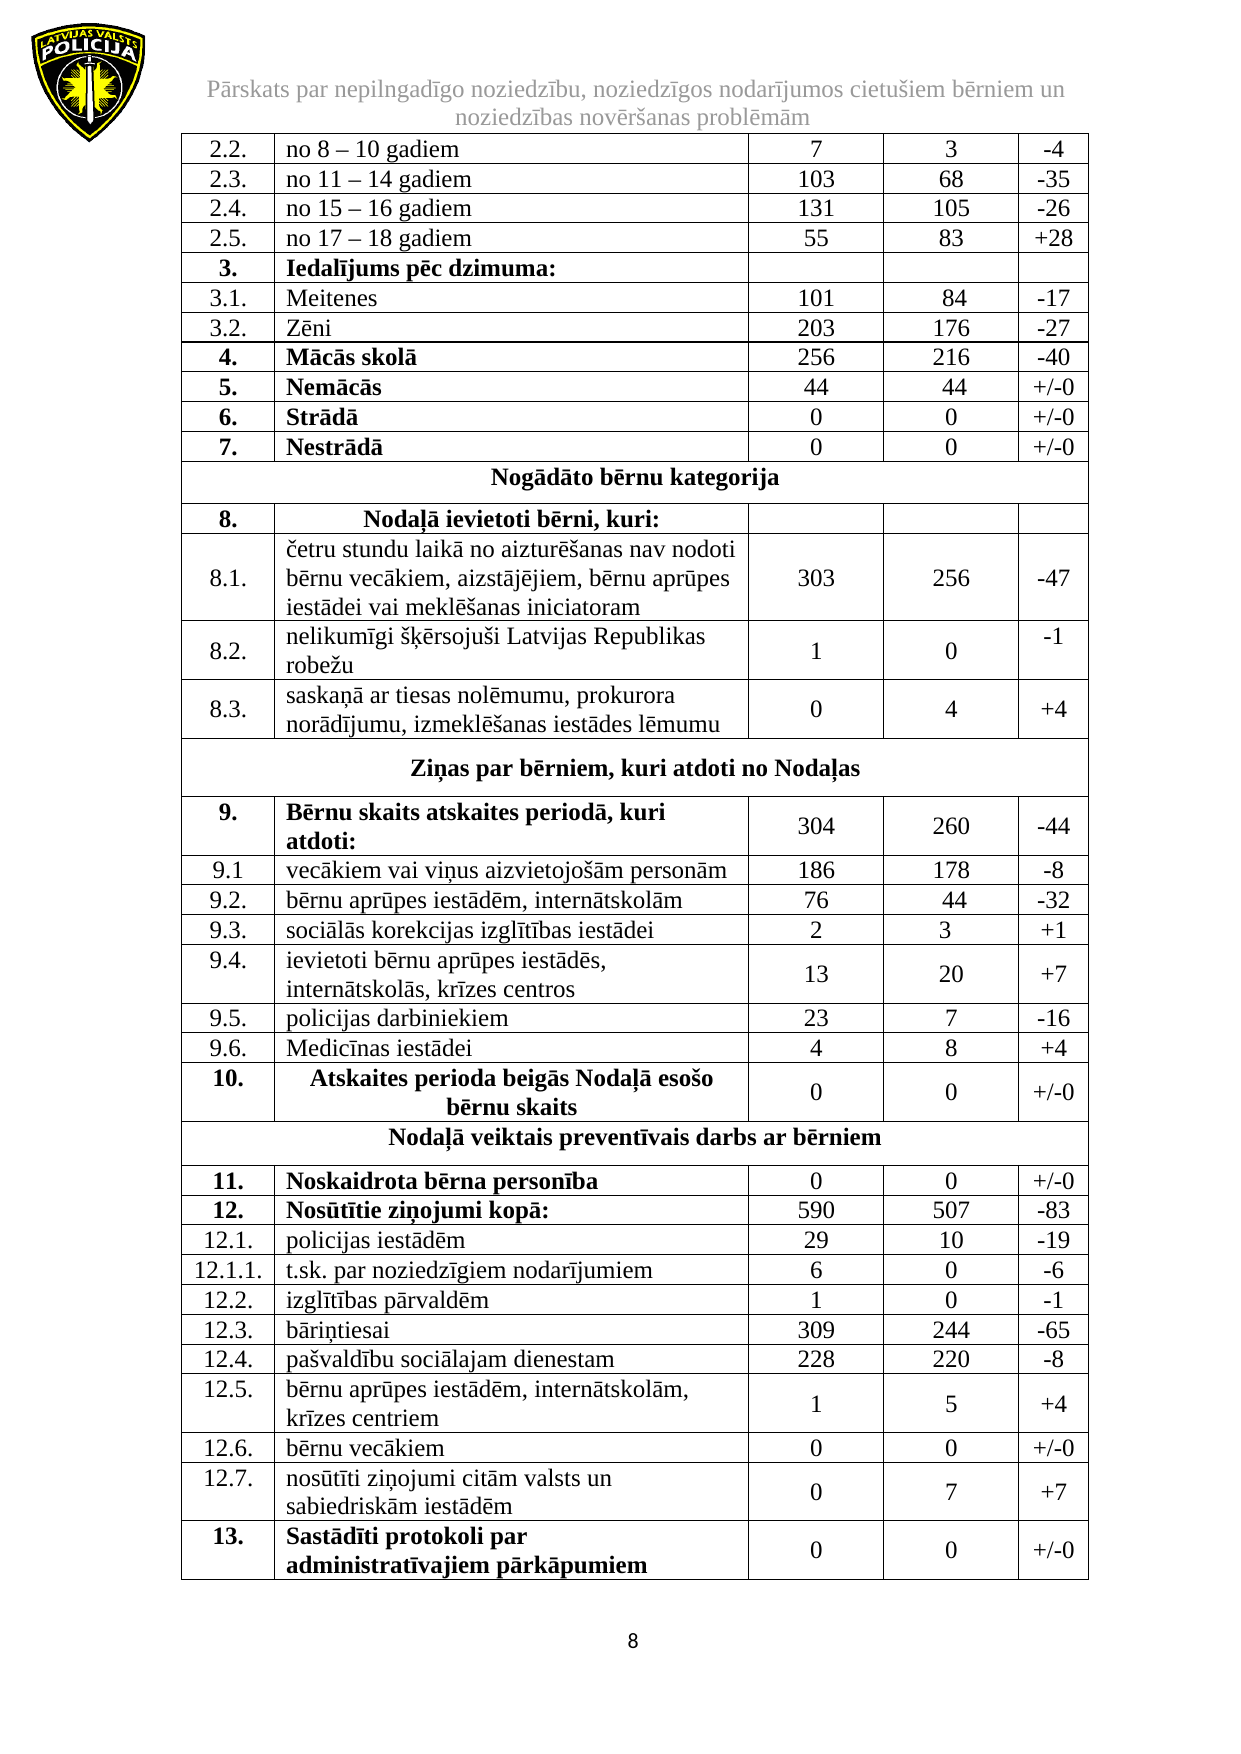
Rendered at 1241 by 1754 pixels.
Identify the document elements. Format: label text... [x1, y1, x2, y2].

table_cell 0 [884, 1433, 1018, 1462]
table_cell -8 [1019, 1345, 1088, 1373]
table_cell 68 [884, 164, 1018, 192]
table_cell 12.1. [182, 1225, 274, 1254]
table_cell +4 [1019, 1033, 1088, 1062]
table_cell 7 [884, 1463, 1018, 1520]
table_cell -27 [1019, 313, 1088, 341]
table_cell -47 [1019, 534, 1088, 620]
table_cell 13 [749, 945, 883, 1002]
table_cell 8. [182, 504, 274, 533]
table_cell Nestrādā [275, 432, 748, 461]
table_cell t.sk. par noziedzīgiem nodarījumiem [275, 1255, 748, 1284]
table_cell bāriņtiesai [275, 1315, 748, 1343]
table_cell 10. [182, 1063, 274, 1121]
table_cell 9.3. [182, 915, 274, 944]
table_cell [749, 253, 883, 282]
table_cell 0 [884, 1285, 1018, 1314]
table_cell nosūtīti ziņojumi citām valsts un sabiedriskām iestādēm [275, 1463, 748, 1520]
table_cell 2.2. [182, 134, 274, 163]
table_cell -17 [1019, 283, 1088, 312]
table_cell 304 [749, 797, 883, 854]
table_cell 0 [884, 1521, 1018, 1579]
table_cell -8 [1019, 856, 1088, 884]
table_cell 8.3. [182, 680, 274, 737]
table_cell Iedalījums pēc dzimuma: [275, 253, 748, 282]
table_cell sociālās korekcijas izglītības iestādei [275, 915, 748, 944]
table_cell +4 [1019, 680, 1088, 737]
table_cell 6 [749, 1255, 883, 1284]
table_cell 0 [749, 432, 883, 461]
table_cell -83 [1019, 1196, 1088, 1224]
table_cell 105 [884, 194, 1018, 222]
table_cell 256 [749, 343, 883, 371]
table_cell Atskaites perioda beigās Nodaļā esošo bērnu skaits [275, 1063, 748, 1121]
table_cell 228 [749, 1345, 883, 1373]
table_cell Nosūtītie ziņojumi kopā: [275, 1196, 748, 1224]
table_cell Medicīnas iestādei [275, 1033, 748, 1062]
table_cell 131 [749, 194, 883, 222]
table_cell 0 [884, 1166, 1018, 1194]
table_cell -40 [1019, 343, 1088, 371]
table_cell [1019, 253, 1088, 282]
table_cell 216 [884, 343, 1018, 371]
table_cell 76 [749, 885, 883, 914]
table_cell 44 [884, 885, 1018, 914]
table_cell policijas iestādēm [275, 1225, 748, 1254]
table_cell 12. [182, 1196, 274, 1224]
table_cell 7. [182, 432, 274, 461]
table_cell vecākiem vai viņus aizvietojošām personām [275, 856, 748, 884]
table_cell no 8 – 10 gadiem [275, 134, 748, 163]
table_cell +1 [1019, 915, 1088, 944]
table_cell 0 [884, 1255, 1018, 1284]
table_cell 176 [884, 313, 1018, 341]
table_cell Nemācās [275, 372, 748, 401]
table_cell 12.5. [182, 1374, 274, 1432]
table_cell Nodaļā veiktais preventīvais darbs ar bērniem [182, 1122, 1088, 1165]
table_cell 1 [749, 1285, 883, 1314]
table_cell 55 [749, 223, 883, 252]
table_cell Ziņas par bērniem, kuri atdoti no Nodaļas [182, 739, 1088, 796]
table_cell +/-0 [1019, 402, 1088, 431]
table_cell Noskaidrota bērna personība [275, 1166, 748, 1194]
table_cell 9.4. [182, 945, 274, 1002]
table_cell 303 [749, 534, 883, 620]
table_cell +7 [1019, 945, 1088, 1002]
table_cell 220 [884, 1345, 1018, 1373]
table_cell +28 [1019, 223, 1088, 252]
table_cell 2.4. [182, 194, 274, 222]
table_cell no 17 – 18 gadiem [275, 223, 748, 252]
table_cell -1 [1019, 1285, 1088, 1314]
table_cell 4. [182, 343, 274, 371]
table_cell 9.2. [182, 885, 274, 914]
table_cell no 15 – 16 gadiem [275, 194, 748, 222]
table_cell 3. [182, 253, 274, 282]
table_cell 3.1. [182, 283, 274, 312]
table_cell 260 [884, 797, 1018, 854]
table_cell 5 [884, 1374, 1018, 1432]
table_cell 4 [884, 680, 1018, 737]
table_cell 44 [884, 372, 1018, 401]
picture [31, 23, 146, 143]
table_cell no 11 – 14 gadiem [275, 164, 748, 192]
table_cell -19 [1019, 1225, 1088, 1254]
table_cell 84 [884, 283, 1018, 312]
table_cell -4 [1019, 134, 1088, 163]
table_cell -26 [1019, 194, 1088, 222]
table_cell +/-0 [1019, 372, 1088, 401]
table_cell 3.2. [182, 313, 274, 341]
table_cell 256 [884, 534, 1018, 620]
table_cell 9. [182, 797, 274, 854]
table_cell 11. [182, 1166, 274, 1194]
table_cell bērnu vecākiem [275, 1433, 748, 1462]
table_cell 0 [884, 402, 1018, 431]
table_cell +/-0 [1019, 1433, 1088, 1462]
table_cell 23 [749, 1004, 883, 1032]
table_cell policijas darbiniekiem [275, 1004, 748, 1032]
table_cell Sastādīti protokoli par administratīvajiem pārkāpumiem [275, 1521, 748, 1579]
table_cell 13. [182, 1521, 274, 1579]
table_cell Mācās skolā [275, 343, 748, 371]
table_cell 83 [884, 223, 1018, 252]
table_cell +7 [1019, 1463, 1088, 1520]
table_cell 2 [749, 915, 883, 944]
table_cell bērnu aprūpes iestādēm, internātskolām [275, 885, 748, 914]
table_cell bērnu aprūpes iestādēm, internātskolām, krīzes centriem [275, 1374, 748, 1432]
table_cell 1 [749, 1374, 883, 1432]
table_cell 12.7. [182, 1463, 274, 1520]
table_cell -32 [1019, 885, 1088, 914]
table_cell 0 [884, 432, 1018, 461]
table_cell [1019, 504, 1088, 533]
table_cell 1 [749, 621, 883, 679]
table_cell -44 [1019, 797, 1088, 854]
table_cell 0 [884, 621, 1018, 679]
table_cell 12.2. [182, 1285, 274, 1314]
table_cell [884, 253, 1018, 282]
table_cell 590 [749, 1196, 883, 1224]
table_cell -6 [1019, 1255, 1088, 1284]
table_cell 5. [182, 372, 274, 401]
table_cell 0 [749, 680, 883, 737]
table_cell 0 [749, 1433, 883, 1462]
table_cell 309 [749, 1315, 883, 1343]
table_cell 8 [884, 1033, 1018, 1062]
table_cell 0 [749, 1063, 883, 1121]
table_cell ievietoti bērnu aprūpes iestādēs, internātskolās, krīzes centros [275, 945, 748, 1002]
table_cell saskaņā ar tiesas nolēmumu, prokurora norādījumu, izmeklēšanas iestādes lēmumu [275, 680, 748, 737]
table_cell 103 [749, 164, 883, 192]
table_cell Meitenes [275, 283, 748, 312]
table_cell -35 [1019, 164, 1088, 192]
table_cell 178 [884, 856, 1018, 884]
table_cell 12.4. [182, 1345, 274, 1373]
table_cell Strādā [275, 402, 748, 431]
table_cell 244 [884, 1315, 1018, 1343]
table_cell 3 [884, 134, 1018, 163]
table_cell 0 [749, 1521, 883, 1579]
table_cell +/-0 [1019, 432, 1088, 461]
table_cell 3 [884, 915, 1018, 944]
table_cell nelikumīgi šķērsojuši Latvijas Republikas robežu [275, 621, 748, 679]
table_cell 8.1. [182, 534, 274, 620]
table_cell -16 [1019, 1004, 1088, 1032]
table_cell 44 [749, 372, 883, 401]
table_cell 0 [749, 1463, 883, 1520]
table_cell 0 [749, 402, 883, 431]
table_cell +/-0 [1019, 1166, 1088, 1194]
table_cell Nogādāto bērnu kategorija [182, 462, 1088, 503]
table_cell +/-0 [1019, 1063, 1088, 1121]
table_cell 29 [749, 1225, 883, 1254]
table_cell 2.5. [182, 223, 274, 252]
table_cell 0 [884, 1063, 1018, 1121]
table_cell 9.6. [182, 1033, 274, 1062]
table_cell +/-0 [1019, 1521, 1088, 1579]
table_cell Zēni [275, 313, 748, 341]
table_cell Nodaļā ievietoti bērni, kuri: [275, 504, 748, 533]
table_cell 203 [749, 313, 883, 341]
table_cell 12.3. [182, 1315, 274, 1343]
table_cell 9.5. [182, 1004, 274, 1032]
table_cell 101 [749, 283, 883, 312]
table_cell 9.1 [182, 856, 274, 884]
table_cell 12.1.1. [182, 1255, 274, 1284]
table_cell pašvaldību sociālajam dienestam [275, 1345, 748, 1373]
table_cell 186 [749, 856, 883, 884]
table_cell 4 [749, 1033, 883, 1062]
table_cell -1 [1019, 621, 1088, 679]
table_cell [749, 504, 883, 533]
table_cell 7 [749, 134, 883, 163]
table_cell Bērnu skaits atskaites periodā, kuri atdoti: [275, 797, 748, 854]
table_cell -65 [1019, 1315, 1088, 1343]
table_cell [884, 504, 1018, 533]
table_cell 0 [749, 1166, 883, 1194]
table_cell 6. [182, 402, 274, 431]
table_cell 7 [884, 1004, 1018, 1032]
table_cell četru stundu laikā no aizturēšanas nav nodoti bērnu vecākiem, aizstājējiem, bērnu aprūpes iestādei vai meklēšanas iniciatoram [275, 534, 748, 620]
table_cell 20 [884, 945, 1018, 1002]
table_cell 10 [884, 1225, 1018, 1254]
table_cell +4 [1019, 1374, 1088, 1432]
table_cell 507 [884, 1196, 1018, 1224]
table_cell 12.6. [182, 1433, 274, 1462]
table_cell 8.2. [182, 621, 274, 679]
table_cell izglītības pārvaldēm [275, 1285, 748, 1314]
table_cell 2.3. [182, 164, 274, 192]
